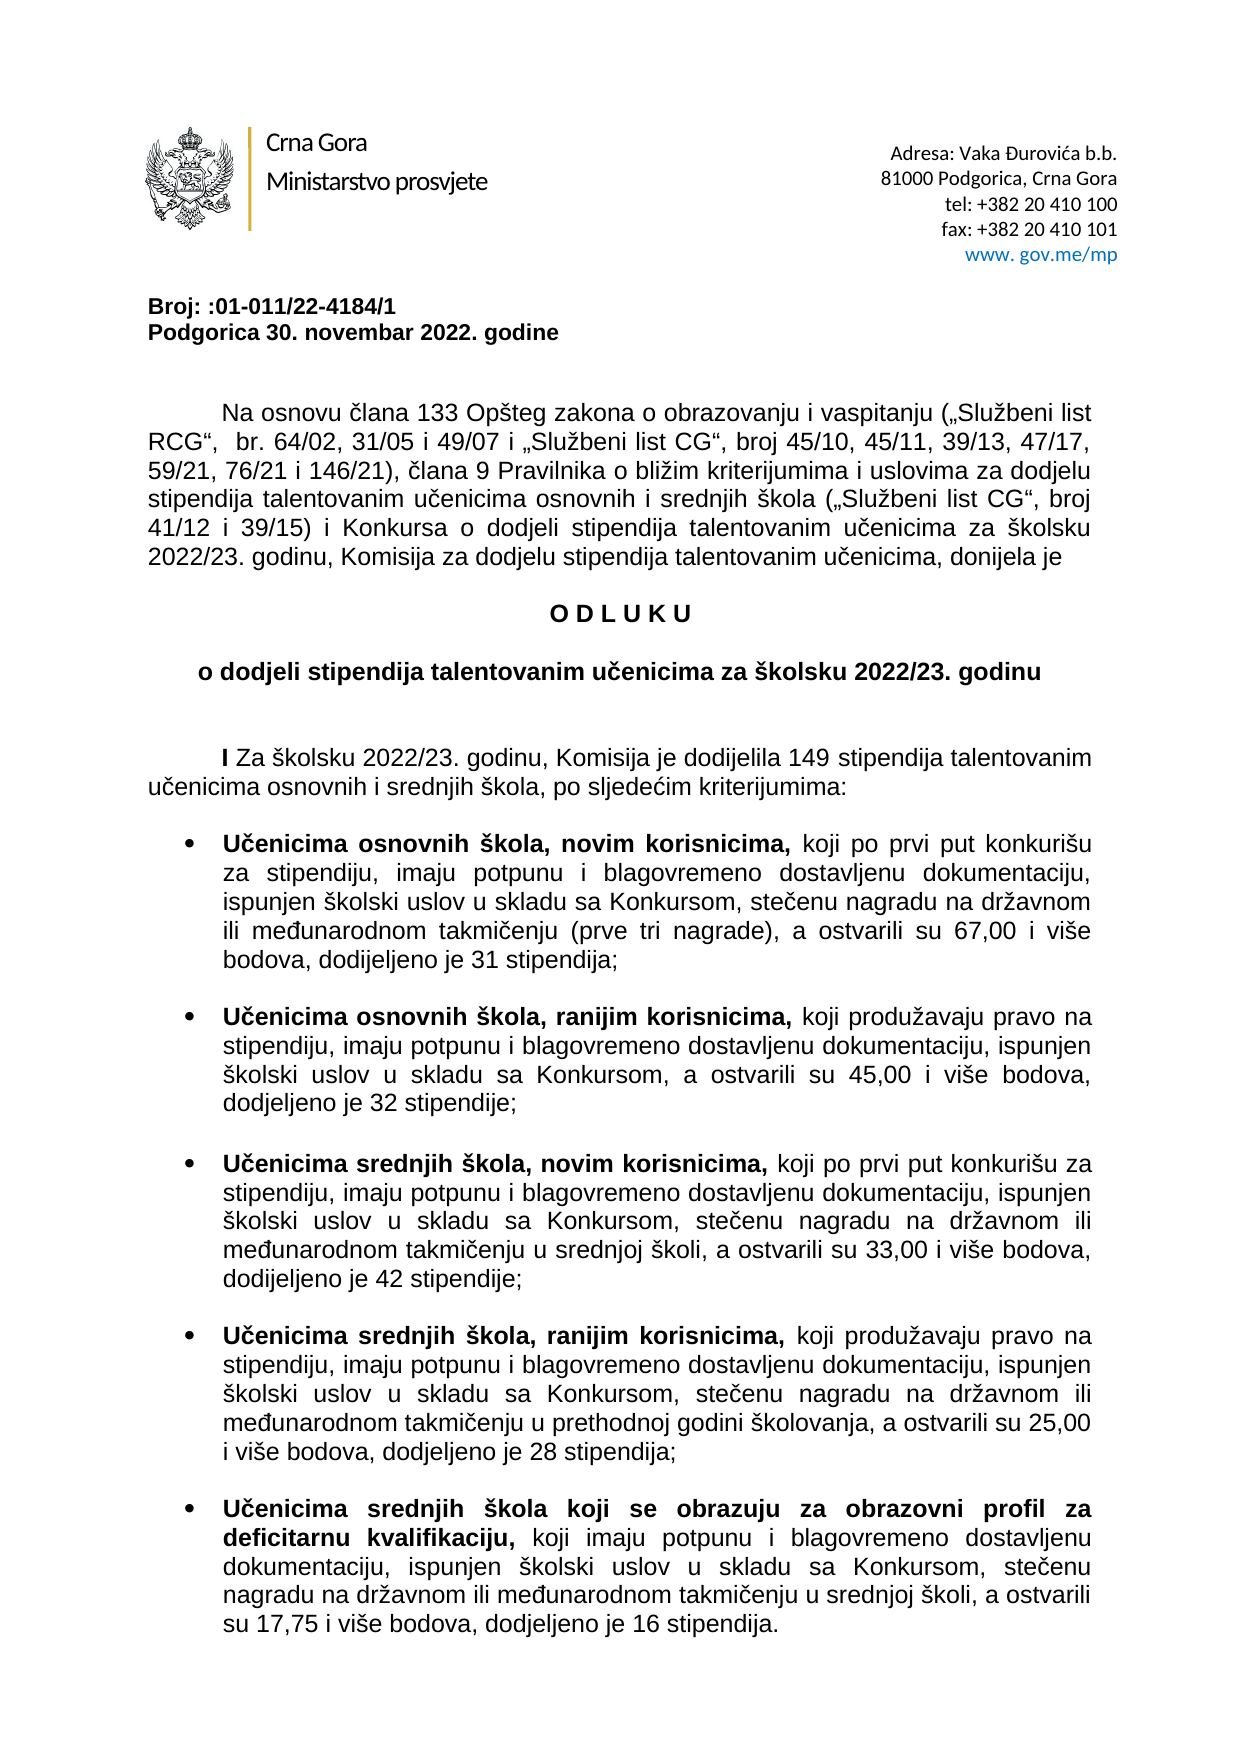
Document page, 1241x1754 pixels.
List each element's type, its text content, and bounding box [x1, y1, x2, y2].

list Učenicima osnovnih škola, novim korisnicima, koji po prvi put konkurišu za stipendiju, imaju potpunu i blagovremeno dostavljenu dokumentaciju, ispunjen školski uslov u skladu sa Konkursom, stečenu nagradu na državnom ili međunarodnom takmičenju (prve tri nagrade), a ostvarili su 67,00 i više bodova, dodijeljeno je 31 stipendija; [185, 829, 1092, 973]
text o dodjeli stipendija talentovanim učenicima za školsku 2022/23. godinu [148, 657, 1092, 686]
text Podgorica 30. novembar 2022. godine [148, 319, 1092, 346]
list Učenicima srednjih škola, ranijim korisnicima, koji produžavaju pravo na stipendiju, imaju potpunu i blagovremeno dostavljenu dokumentaciju, ispunjen školski uslov u skladu sa Konkursom, stečenu nagradu na državnom ili međunarodnom takmičenju u prethodnoj godini školovanja, a ostvarili su 25,00 i više bodova, dodjeljeno je 28 stipendija; [185, 1321, 1092, 1465]
text I Za školsku 2022/23. godinu, Komisija je dodijelila 149 stipendija talentovanim učenicima osnovnih i srednjih škola, po sljedećim kriterijumima: [148, 743, 1092, 801]
picture [145, 127, 234, 230]
list Učenicima srednjih škola koji se obrazuju za obrazovni profil za deficitarnu kvalifikaciju, koji imaju potpunu i blagovremeno dostavljenu dokumentaciju, ispunjen školski uslov u skladu sa Konkursom, stečenu nagradu na državnom ili međunarodnom takmičenju u srednjoj školi, a ostvarili su 17,75 i više bodova, dodjeljeno je 16 stipendija. [185, 1494, 1092, 1638]
list Učenicima srednjih škola, novim korisnicima, koji po prvi put konkurišu za stipendiju, imaju potpunu i blagovremeno dostavljenu dokumentaciju, ispunjen školski uslov u skladu sa Konkursom, stečenu nagradu na državnom ili međunarodnom takmičenju u srednjoj školi, a ostvarili su 33,00 i više bodova, dodijeljeno je 42 stipendije; [185, 1149, 1092, 1293]
list Učenicima osnovnih škola, ranijim korisnicima, koji produžavaju pravo na stipendiju, imaju potpunu i blagovremeno dostavljenu dokumentaciju, ispunjen školski uslov u skladu sa Konkursom, a ostvarili su 45,00 i više bodova, dodjeljeno je 32 stipendije; [185, 1002, 1092, 1117]
text O D L U K U [148, 599, 1092, 628]
text Na osnovu člana 133 Opšteg zakona o obrazovanju i vaspitanju („Službeni list RCG“, br. 64/02, 31/05 i 49/07 i „Službeni list CG“, broj 45/10, 45/11, 39/13, 47/17, 59/21, 76/21 i 146/21), člana 9 Pravilnika o bližim kriterijumima i uslovima za dodjelu stipendija talentovanim učenicima osnovnih i srednjih škola („Službeni list CG“, broj 41/12 i 39/15) i Konkursa o dodjeli stipendija talentovanim učenicima za školsku 2022/23. godinu, Komisija za dodjelu stipendija talentovanim učenicima, donijela je [148, 398, 1092, 571]
text Broj: :01-011/22-4184/1 [148, 293, 1092, 319]
